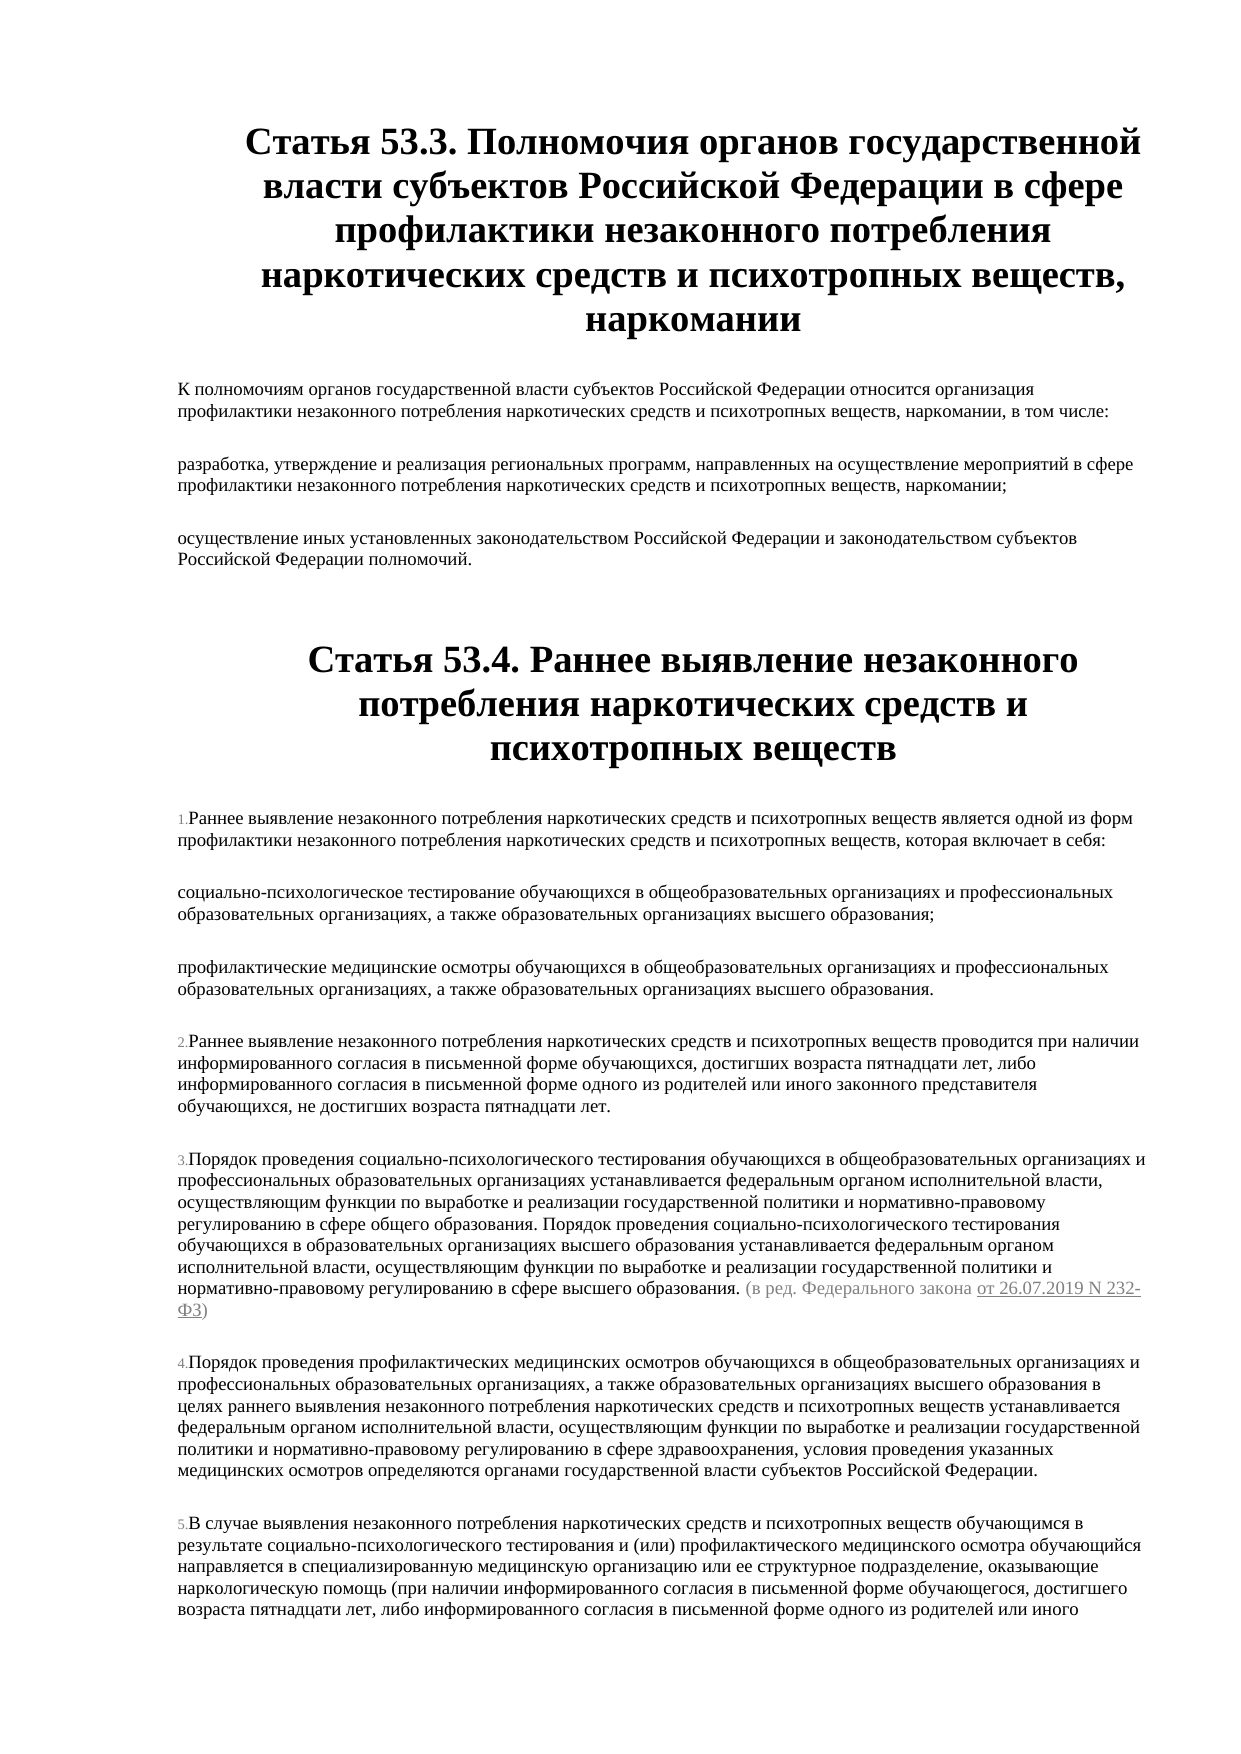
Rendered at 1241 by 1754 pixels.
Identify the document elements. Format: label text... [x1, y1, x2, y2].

text разработка, утверждение и реализация региональных программ, направленных на осуществление мероприятий в сфере профилактики незаконного потребления наркотических средств и психотропных веществ, наркомании; [177, 452, 1152, 496]
text осуществление иных установленных законодательством Российской Федерации и законодательством субъектов Российской Федерации полномочий. [177, 527, 1152, 570]
text профилактические медицинские осмотры обучающихся в общеобразовательных организациях и профессиональных образовательных организациях, а также образовательных организациях высшего образования. [177, 956, 1152, 999]
text 2.Раннее выявление незаконного потребления наркотических средств и психотропных веществ проводится при наличии информированного согласия в письменной форме обучающихся, достигших возраста пятнадцати лет, либо информированного согласия в письменной форме одного из родителей или иного законного представителя обучающихся, не достигших возраста пятнадцати лет. [177, 1030, 1152, 1116]
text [177, 1512, 1152, 1620]
text 4.Порядок проведения профилактических медицинских осмотров обучающихся в общеобразовательных организациях и профессиональных образовательных организациях, а также образовательных организациях высшего образования в целях раннего выявления незаконного потребления наркотических средств и психотропных веществ устанавливается федеральным органом исполнительной власти, осуществляющим функции по выработке и реализации государственной политики и нормативно-правовому регулированию в сфере здравоохранения, условия проведения указанных медицинских осмотров определяются органами государственной власти субъектов Российской Федерации. [177, 1351, 1152, 1481]
text 3.Порядок проведения социально-психологического тестирования обучающихся в общеобразовательных организациях и профессиональных образовательных организациях устанавливается федеральным органом исполнительной власти, осуществляющим функции по выработке и реализации государственной политики и нормативно-правовому регулированию в сфере общего образования. Порядок проведения социально-психологического тестирования обучающихся в образовательных организациях высшего образования устанавливается федеральным органом исполнительной власти, осуществляющим функции по выработке и реализации государственной политики и нормативно-правовому регулированию в сфере высшего образования. (в ред. Федерального закона от 26.07.2019 N 232-ФЗ) [177, 1148, 1152, 1320]
text социально-психологическое тестирование обучающихся в общеобразовательных организациях и профессиональных образовательных организациях, а также образовательных организациях высшего образования; [177, 881, 1152, 924]
text 1.Раннее выявление незаконного потребления наркотических средств и психотропных веществ является одной из форм профилактики незаконного потребления наркотических средств и психотропных веществ, которая включает в себя: [177, 807, 1152, 850]
text Статья 53.3. Полномочия органов государственной власти субъектов Российской Федерации в сфере профилактики незаконного потребления наркотических средств и психотропных веществ, наркомании [235, 118, 1152, 340]
text К полномочиям органов государственной власти субъектов Российской Федерации относится организация профилактики незаконного потребления наркотических средств и психотропных веществ, наркомании, в том числе: [177, 378, 1152, 421]
text Статья 53.4. Раннее выявление незаконного потребления наркотических средств и психотропных веществ [235, 636, 1152, 769]
